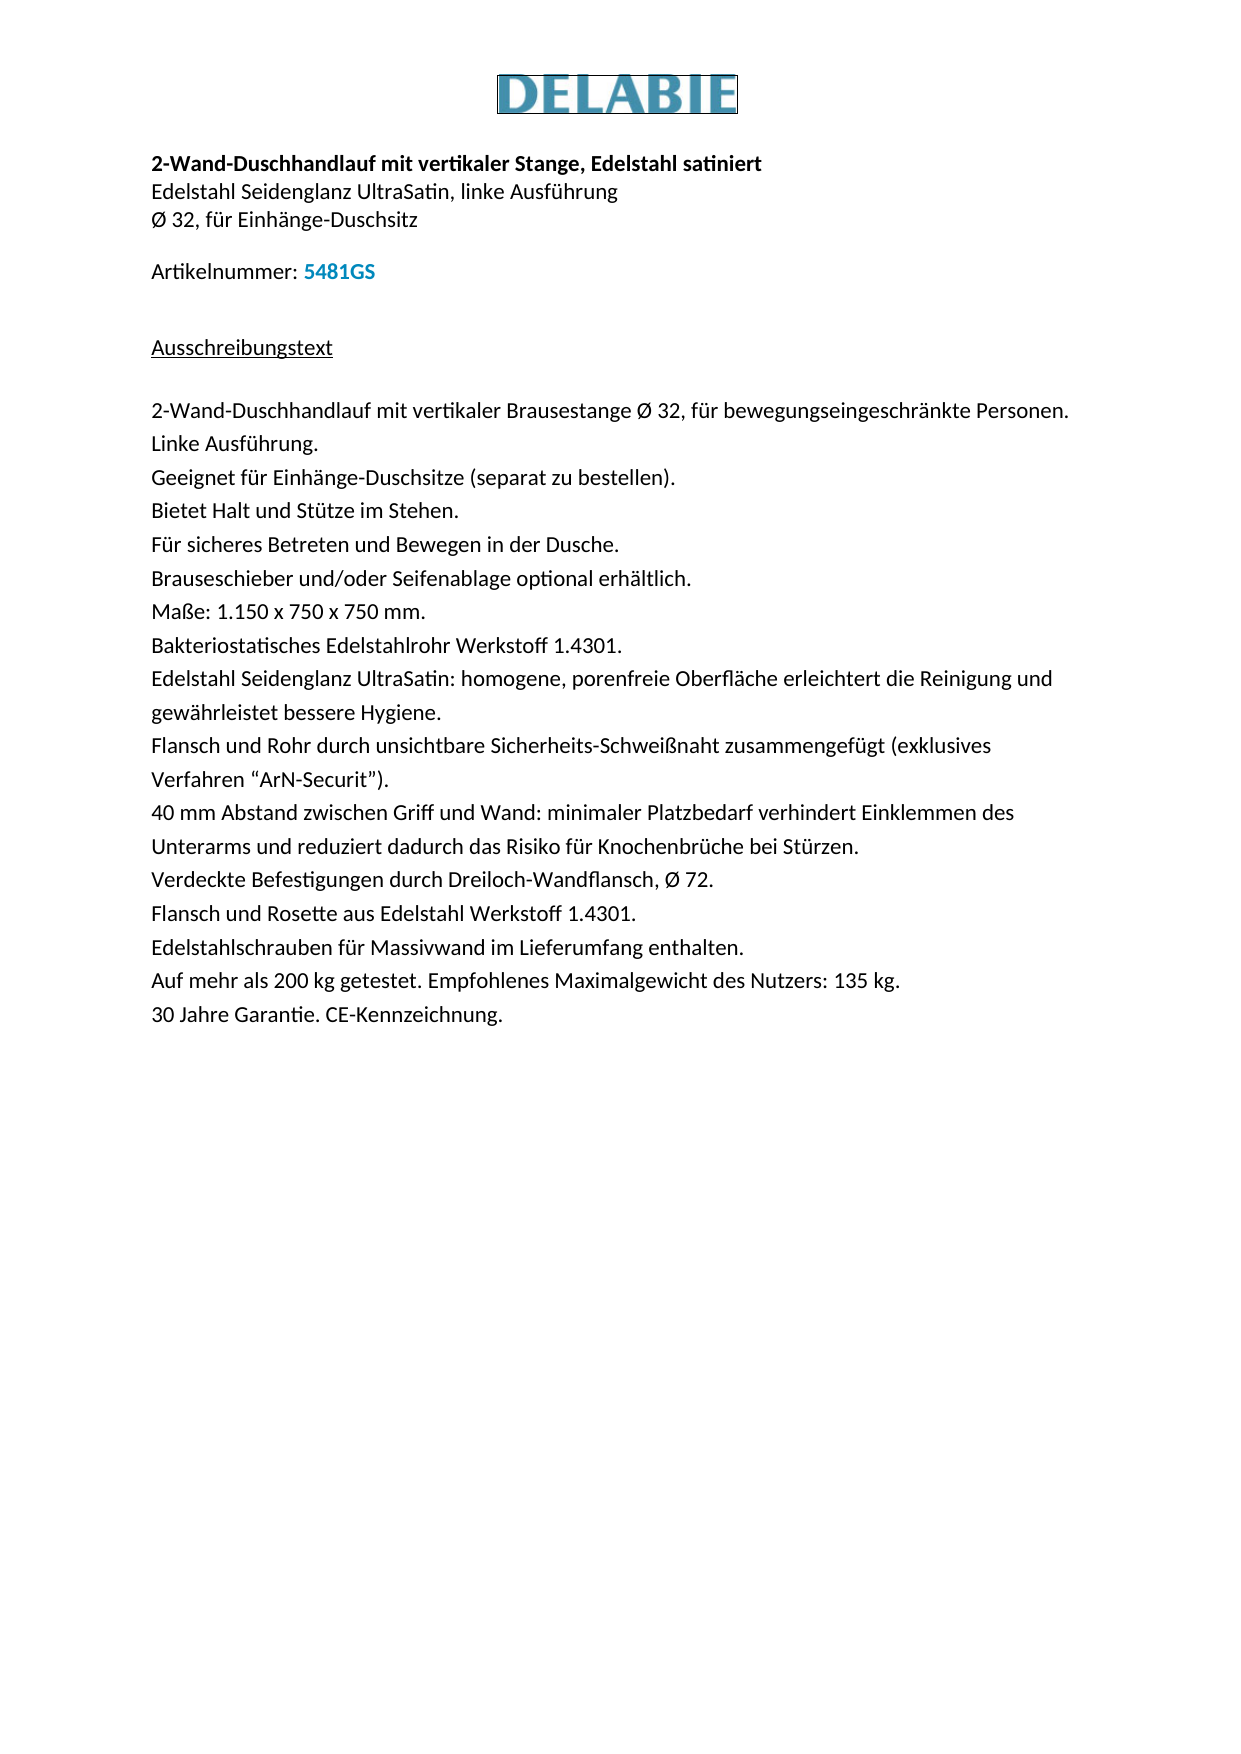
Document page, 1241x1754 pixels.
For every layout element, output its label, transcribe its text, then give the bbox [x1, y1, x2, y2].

text Bakteriostatisches Edelstahlrohr Werkstoff 1.4301. [151, 631, 1084, 659]
text 40 mm Abstand zwischen Griff und Wand: minimaler Platzbedarf verhindert Einklemmen des Unterarms und reduziert dadurch das Risiko für Knochenbrüche bei Stürzen. [151, 798, 1084, 860]
text Artikelnummer: 5481GS [151, 257, 1084, 285]
picture [498, 76, 737, 113]
text Ausschreibungstext [151, 333, 1084, 361]
text Flansch und Rohr durch unsichtbare Sicherheits-Schweißnaht zusammengefügt (exklusives Verfahren “ArN-Securit”). [151, 731, 1084, 793]
text 2-Wand-Duschhandlauf mit vertikaler Stange, Edelstahl satiniert [151, 149, 1084, 177]
text Maße: 1.150 x 750 x 750 mm. [151, 597, 1084, 625]
text Edelstahlschrauben für Massivwand im Lieferumfang enthalten. [151, 933, 1084, 961]
text Flansch und Rosette aus Edelstahl Werkstoff 1.4301. [151, 899, 1084, 927]
text Ø 32, für Einhänge-Duschsitz [151, 205, 1084, 233]
text Bietet Halt und Stütze im Stehen. [151, 497, 1084, 525]
text Für sicheres Betreten und Bewegen in der Dusche. [151, 530, 1084, 558]
text Brauseschieber und/oder Seifenablage optional erhältlich. [151, 564, 1084, 592]
text 30 Jahre Garantie. CE-Kennzeichnung. [151, 1000, 1084, 1028]
text 2-Wand-Duschhandlauf mit vertikaler Brausestange Ø 32, für bewegungseingeschränkte Personen. [151, 396, 1084, 424]
text Verdeckte Befestigungen durch Dreiloch-Wandflansch, Ø 72. [151, 866, 1084, 894]
text Linke Ausführung. [151, 429, 1084, 458]
text Edelstahl Seidenglanz UltraSatin, linke Ausführung [151, 177, 1084, 205]
text Edelstahl Seidenglanz UltraSatin: homogene, porenfreie Oberfläche erleichtert die Reinigung und gewährleistet bessere Hygiene. [151, 664, 1084, 726]
text Geeignet für Einhänge-Duschsitze (separat zu bestellen). [151, 463, 1084, 491]
text Auf mehr als 200 kg getestet. Empfohlenes Maximalgewicht des Nutzers: 135 kg. [151, 966, 1084, 994]
